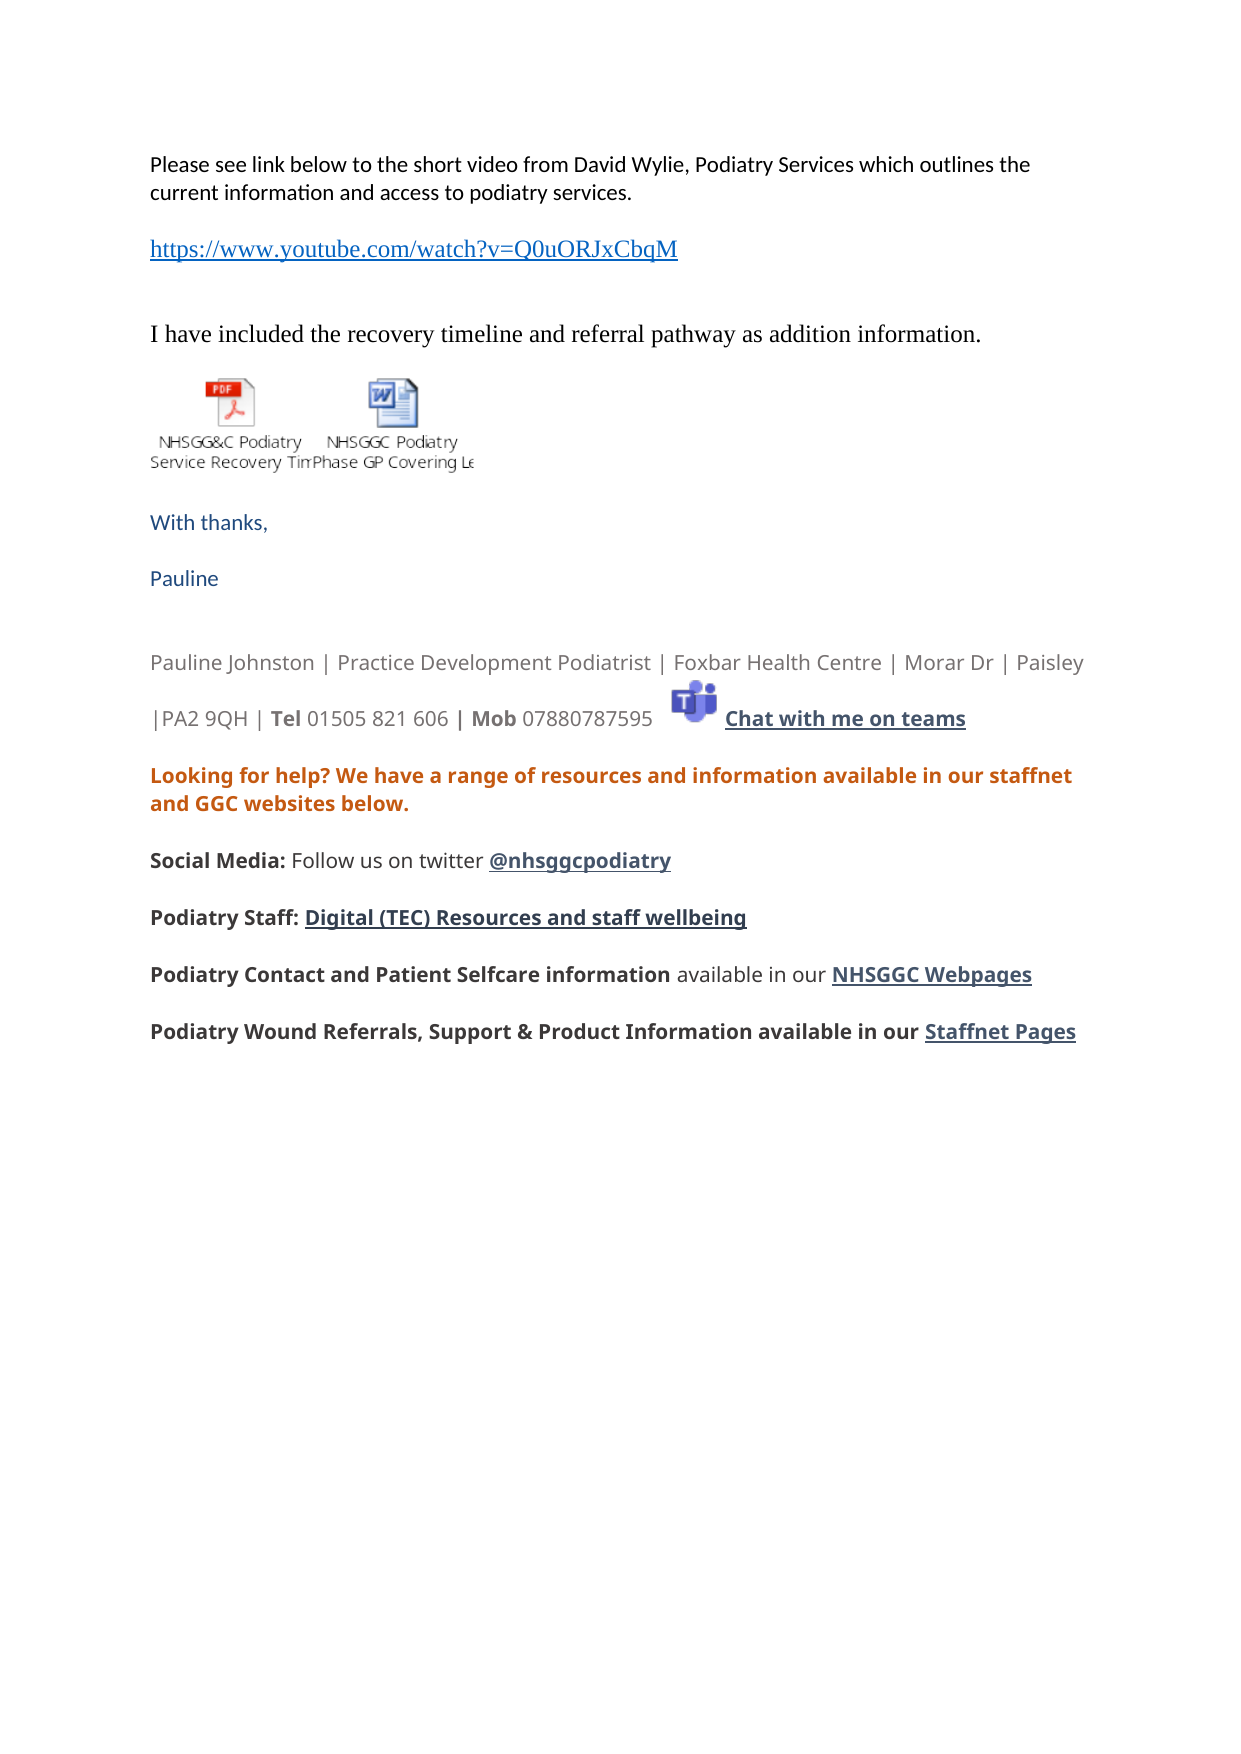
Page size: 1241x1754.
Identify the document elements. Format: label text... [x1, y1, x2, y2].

text https://www.youtube.com/watch?v=Q0uORJxCbqM [150, 234, 1090, 263]
text With thanks, [150, 508, 1090, 536]
text Pauline Johnston | Practice Development Podiatrist | Foxbar Health Centre | Morar Dr | Paisley |PA2 9QH | Tel 01505 821 606 | Mob 07880787595 Chat with me on teams [150, 648, 1090, 733]
picture [669, 676, 720, 727]
text Podiatry Contact and Patient Selfcare information available in our NHSGGC Webpages [150, 960, 1090, 989]
text Podiatry Wound Referrals, Support & Product Information available in our Staffnet Pages [150, 1017, 1090, 1046]
text Pauline [150, 564, 1090, 592]
text I have included the recovery timeline and referral pathway as addition information. [150, 319, 1090, 348]
text Looking for help? We have a range of resources and information available in our staffnet and GGC websites below. [150, 761, 1090, 818]
text Podiatry Staff: Digital (TEC) Resources and staff wellbeing [150, 903, 1090, 932]
text Please see link below to the short video from David Wylie, Podiatry Services which outlines the current information and access to podiatry services. [150, 150, 1090, 206]
text Social Media: Follow us on twitter @nhsggcpodiatry [150, 846, 1090, 875]
